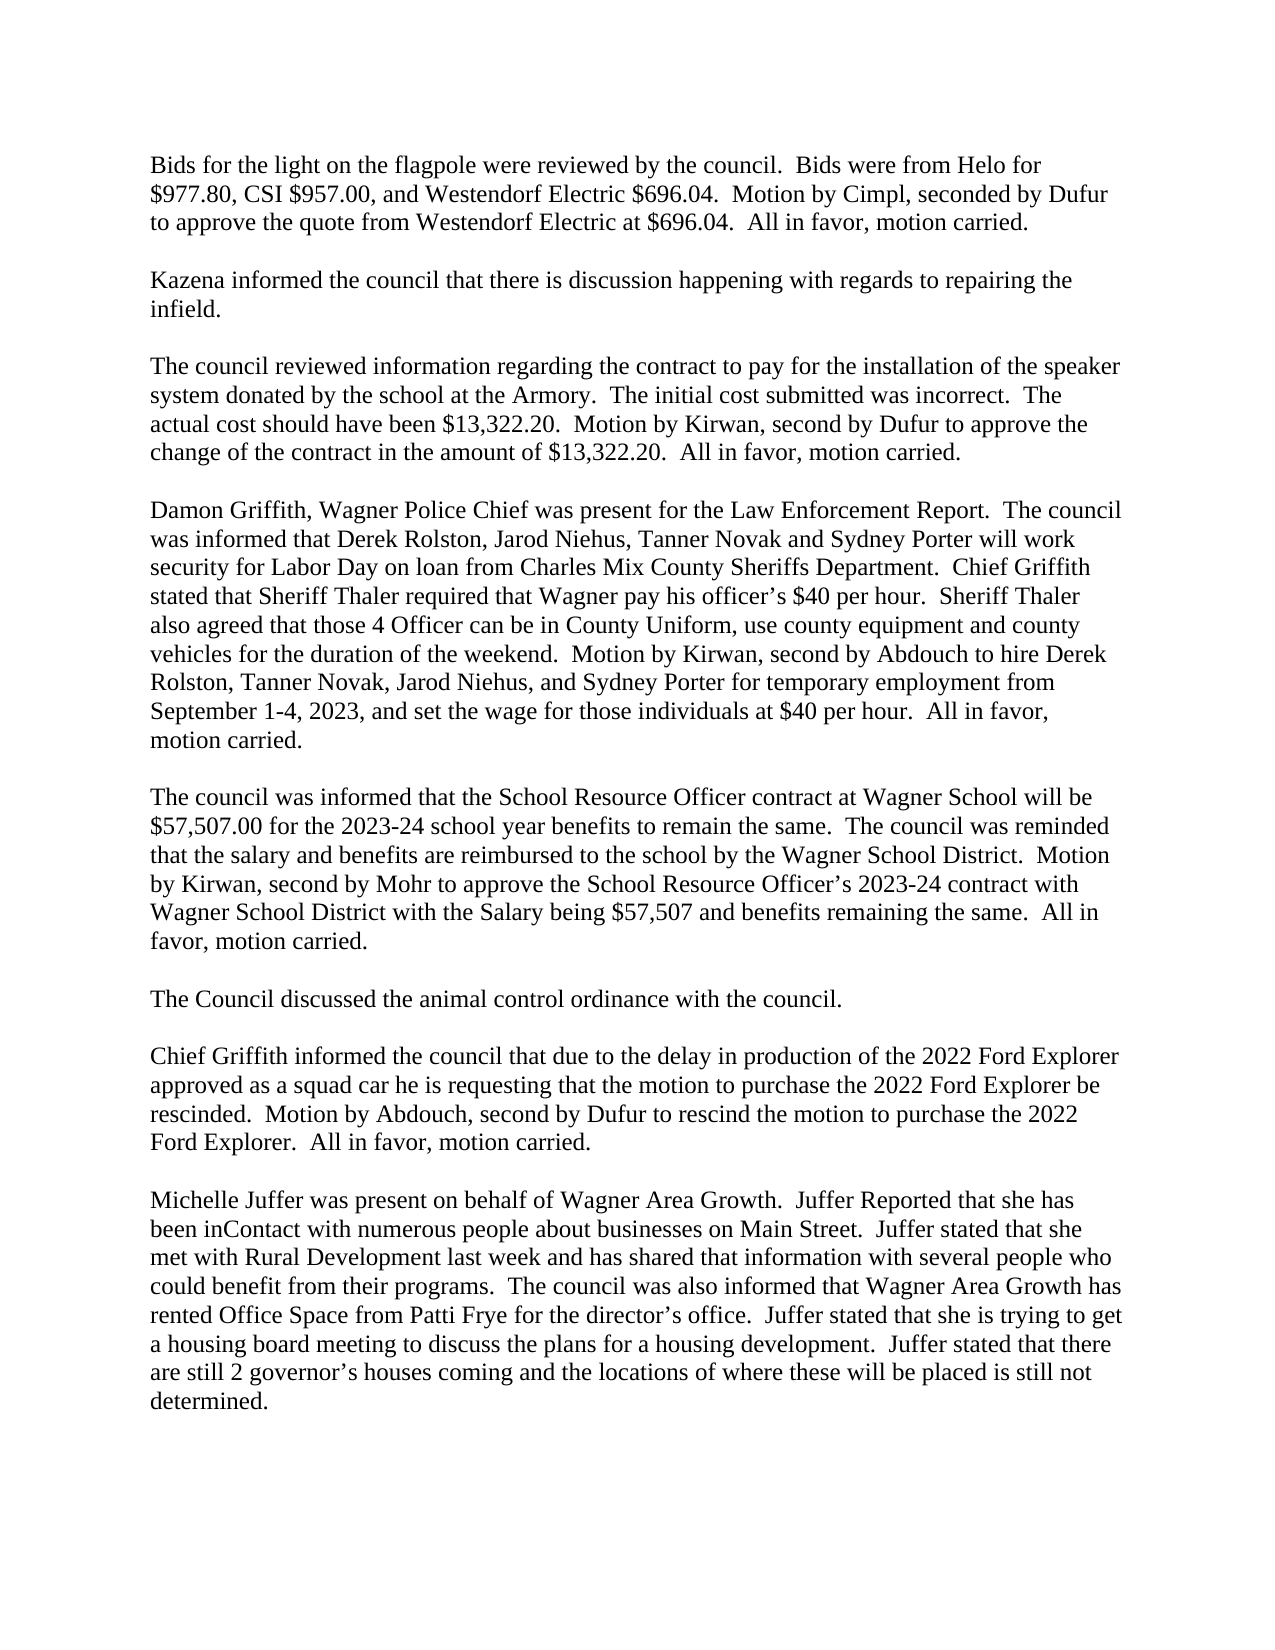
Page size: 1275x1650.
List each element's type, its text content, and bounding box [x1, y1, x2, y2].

text The Council discussed the animal control ordinance with the council. [150, 984, 1125, 1012]
text Damon Griffith, Wagner Police Chief was present for the Law Enforcement Report. The council was informed that Derek Rolston, Jarod Niehus, Tanner Novak and Sydney Porter will work security for Labor Day on loan from Charles Mix County Sheriffs Department. Chief Griffith stated that Sheriff Thaler required that Wagner pay his officer’s $40 per hour. Sheriff Thaler also agreed that those 4 Officer can be in County Uniform, use county equipment and county vehicles for the duration of the weekend. Motion by Kirwan, second by Abdouch to hire Derek Rolston, Tanner Novak, Jarod Niehus, and Sydney Porter for temporary employment from September 1-4, 2023, and set the wage for those individuals at $40 per hour. All in favor, motion carried. [150, 495, 1125, 754]
text Chief Griffith informed the council that due to the delay in production of the 2022 Ford Explorer approved as a squad car he is requesting that the motion to purchase the 2022 Ford Explorer be rescinded. Motion by Abdouch, second by Dufur to rescind the motion to purchase the 2022 Ford Explorer. All in favor, motion carried. [150, 1041, 1125, 1156]
text Bids for the light on the flagpole were reviewed by the council. Bids were from Helo for $977.80, CSI $957.00, and Westendorf Electric $696.04. Motion by Cimpl, seconded by Dufur to approve the quote from Westendorf Electric at $696.04. All in favor, motion carried. [150, 150, 1125, 236]
text Michelle Juffer was present on behalf of Wagner Area Growth. Juffer Reported that she has been inContact with numerous people about businesses on Main Street. Juffer stated that she met with Rural Development last week and has shared that information with several people who could benefit from their programs. The council was also informed that Wagner Area Growth has rented Office Space from Patti Frye for the director’s office. Juffer stated that she is trying to get a housing board meeting to discuss the plans for a housing development. Juffer stated that there are still 2 governor’s houses coming and the locations of where these will be placed is still not determined. [150, 1185, 1125, 1415]
text The council reviewed information regarding the contract to pay for the installation of the speaker system donated by the school at the Armory. The initial cost submitted was incorrect. The actual cost should have been $13,322.20. Motion by Kirwan, second by Dufur to approve the change of the contract in the amount of $13,322.20. All in favor, motion carried. [150, 351, 1125, 466]
text Kazena informed the council that there is discussion happening with regards to repairing the infield. [150, 265, 1125, 322]
text The council was informed that the School Resource Officer contract at Wagner School will be $57,507.00 for the 2023-24 school year benefits to remain the same. The council was reminded that the salary and benefits are reimbursed to the school by the Wagner School District. Motion by Kirwan, second by Mohr to approve the School Resource Officer’s 2023-24 contract with Wagner School District with the Salary being $57,507 and benefits remaining the same. All in favor, motion carried. [150, 782, 1125, 955]
